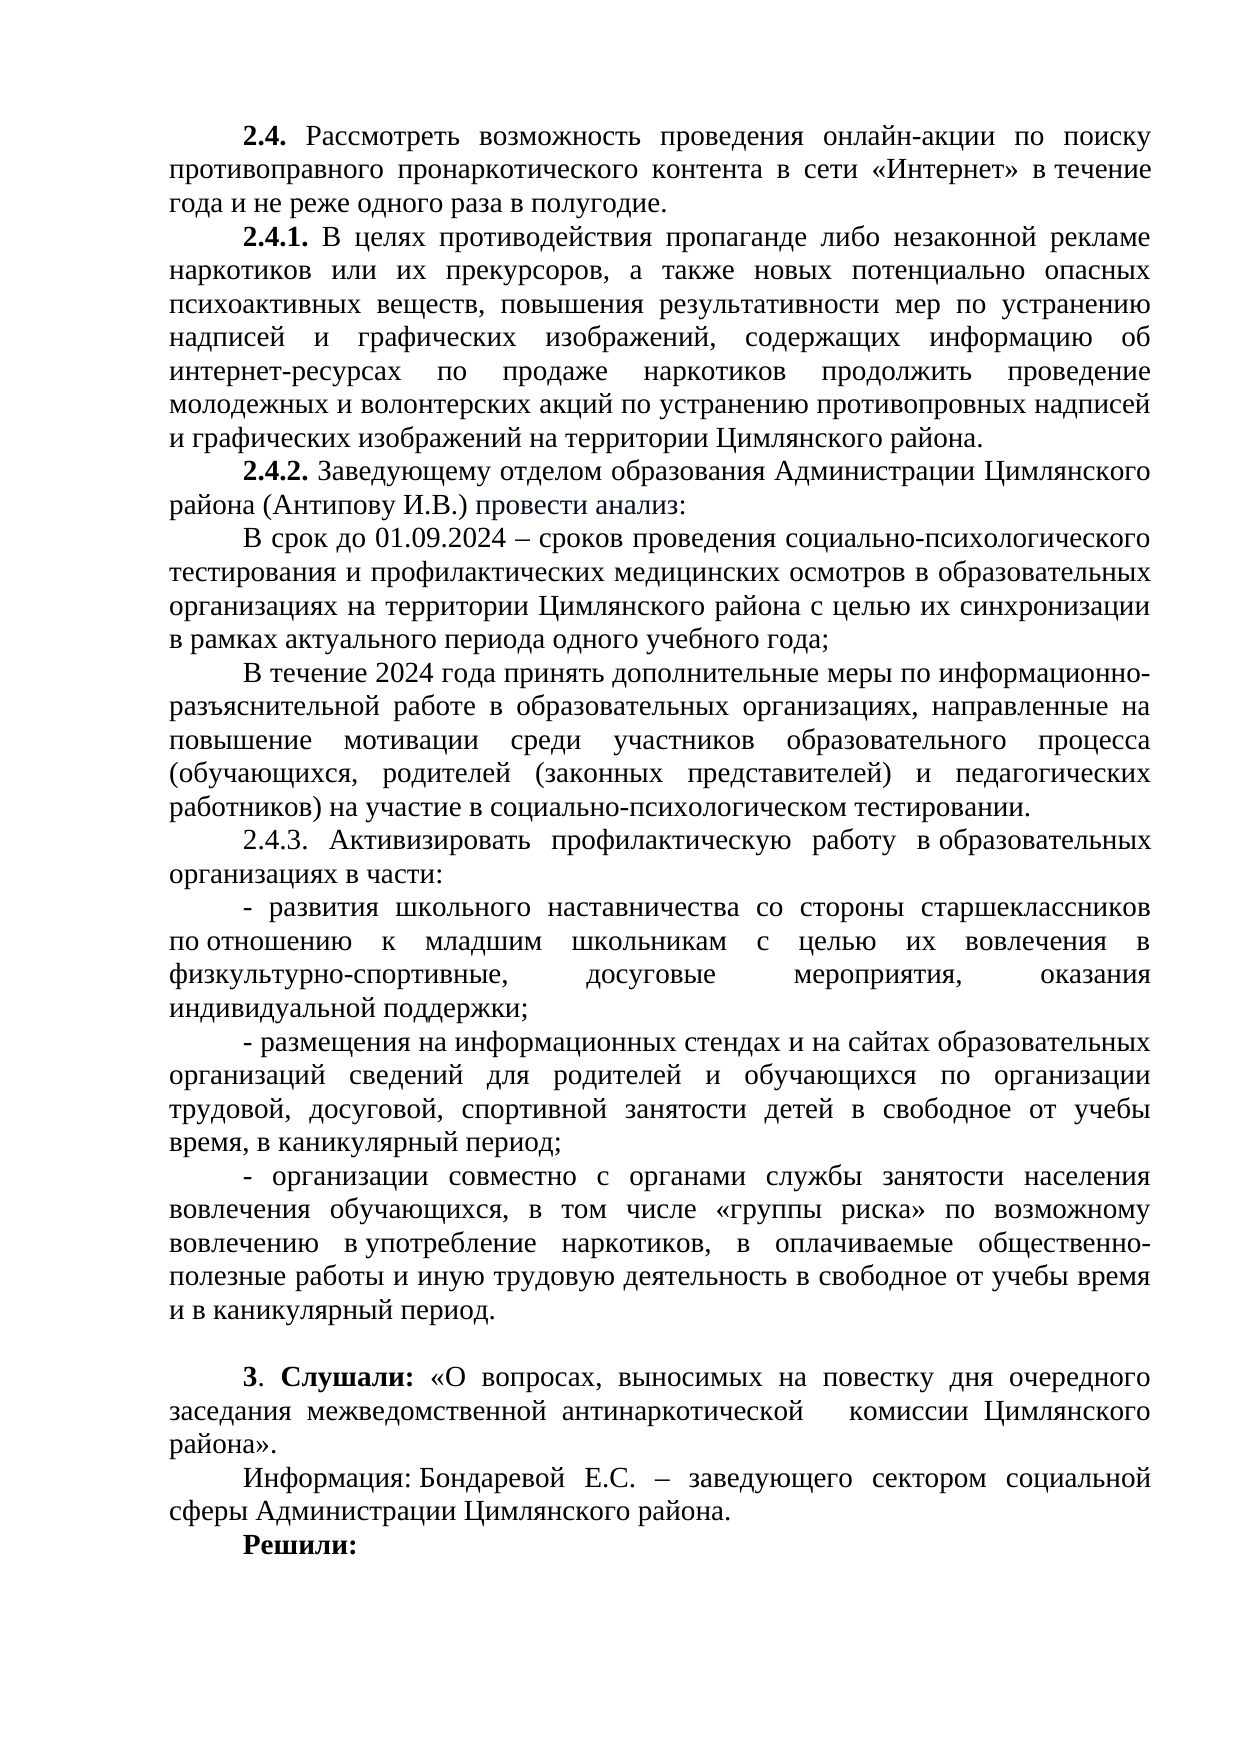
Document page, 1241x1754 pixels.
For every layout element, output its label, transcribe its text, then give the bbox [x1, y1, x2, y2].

text - размещения на информационных стендах и на сайтах образовательных организаций сведений для родителей и обучающихся по организации трудовой, досуговой, спортивной занятости детей в свободное от учебы время, в каникулярный период; [169, 1024, 1152, 1158]
text В срок до 01.09.2024 – сроков проведения социально-психологического тестирования и профилактических медицинских осмотров в образовательных организациях на территории Цимлянского района с целью их синхронизации в рамках актуального периода одного учебного года; [169, 521, 1152, 655]
text 2.4.3. Активизировать профилактическую работу в образовательных организациях в части: [169, 822, 1152, 889]
text - организации совместно с органами службы занятости населения вовлечения обучающихся, в том числе «группы риска» по возможному вовлечению в употребление наркотиков, в оплачиваемые общественно-полезные работы и иную трудовую деятельность в свободное от учебы время и в каникулярный период. [169, 1158, 1152, 1326]
text 2.4.1. В целях противодействия пропаганде либо незаконной рекламе наркотиков или их прекурсоров, а также новых потенциально опасных психоактивных веществ, повышения результативности мер по устранению надписей и графических изображений, содержащих информацию об интернет-ресурсах по продаже наркотиков продолжить проведение молодежных и волонтерских акций по устранению противопровных надписей и графических изображений на территории Цимлянского района. [169, 219, 1152, 453]
text 2.4. Рассмотреть возможность проведения онлайн-акции по поиску противоправного пронаркотического контента в сети «Интернет» в течение года и не реже одного раза в полугодие. [169, 118, 1152, 219]
text 2.4.2. Заведующему отделом образования Администрации Цимлянского района (Антипову И.В.) провести анализ: [169, 453, 1152, 521]
text - развития школьного наставничества со стороны старшеклассников по отношению к младшим школьникам с целью их вовлечения в физкультурно-спортивные, досуговые мероприятия, оказания индивидуальной поддержки; [169, 889, 1152, 1024]
text 3. Слушали: «О вопросах, выносимых на повестку дня очередного заседания межведомственной антинаркотической комиссии Цимлянского района». [169, 1359, 1152, 1460]
text В течение 2024 года принять дополнительные меры по информационно-разъяснительной работе в образовательных организациях, направленные на повышение мотивации среди участников образовательного процесса (обучающихся, родителей (законных представителей) и педагогических работников) на участие в социально-психологическом тестировании. [169, 655, 1152, 822]
text Решили: [169, 1527, 1152, 1560]
text Информация: Бондаревой Е.С. – заведующего сектором социальной сферы Администрации Цимлянского района. [169, 1460, 1152, 1527]
